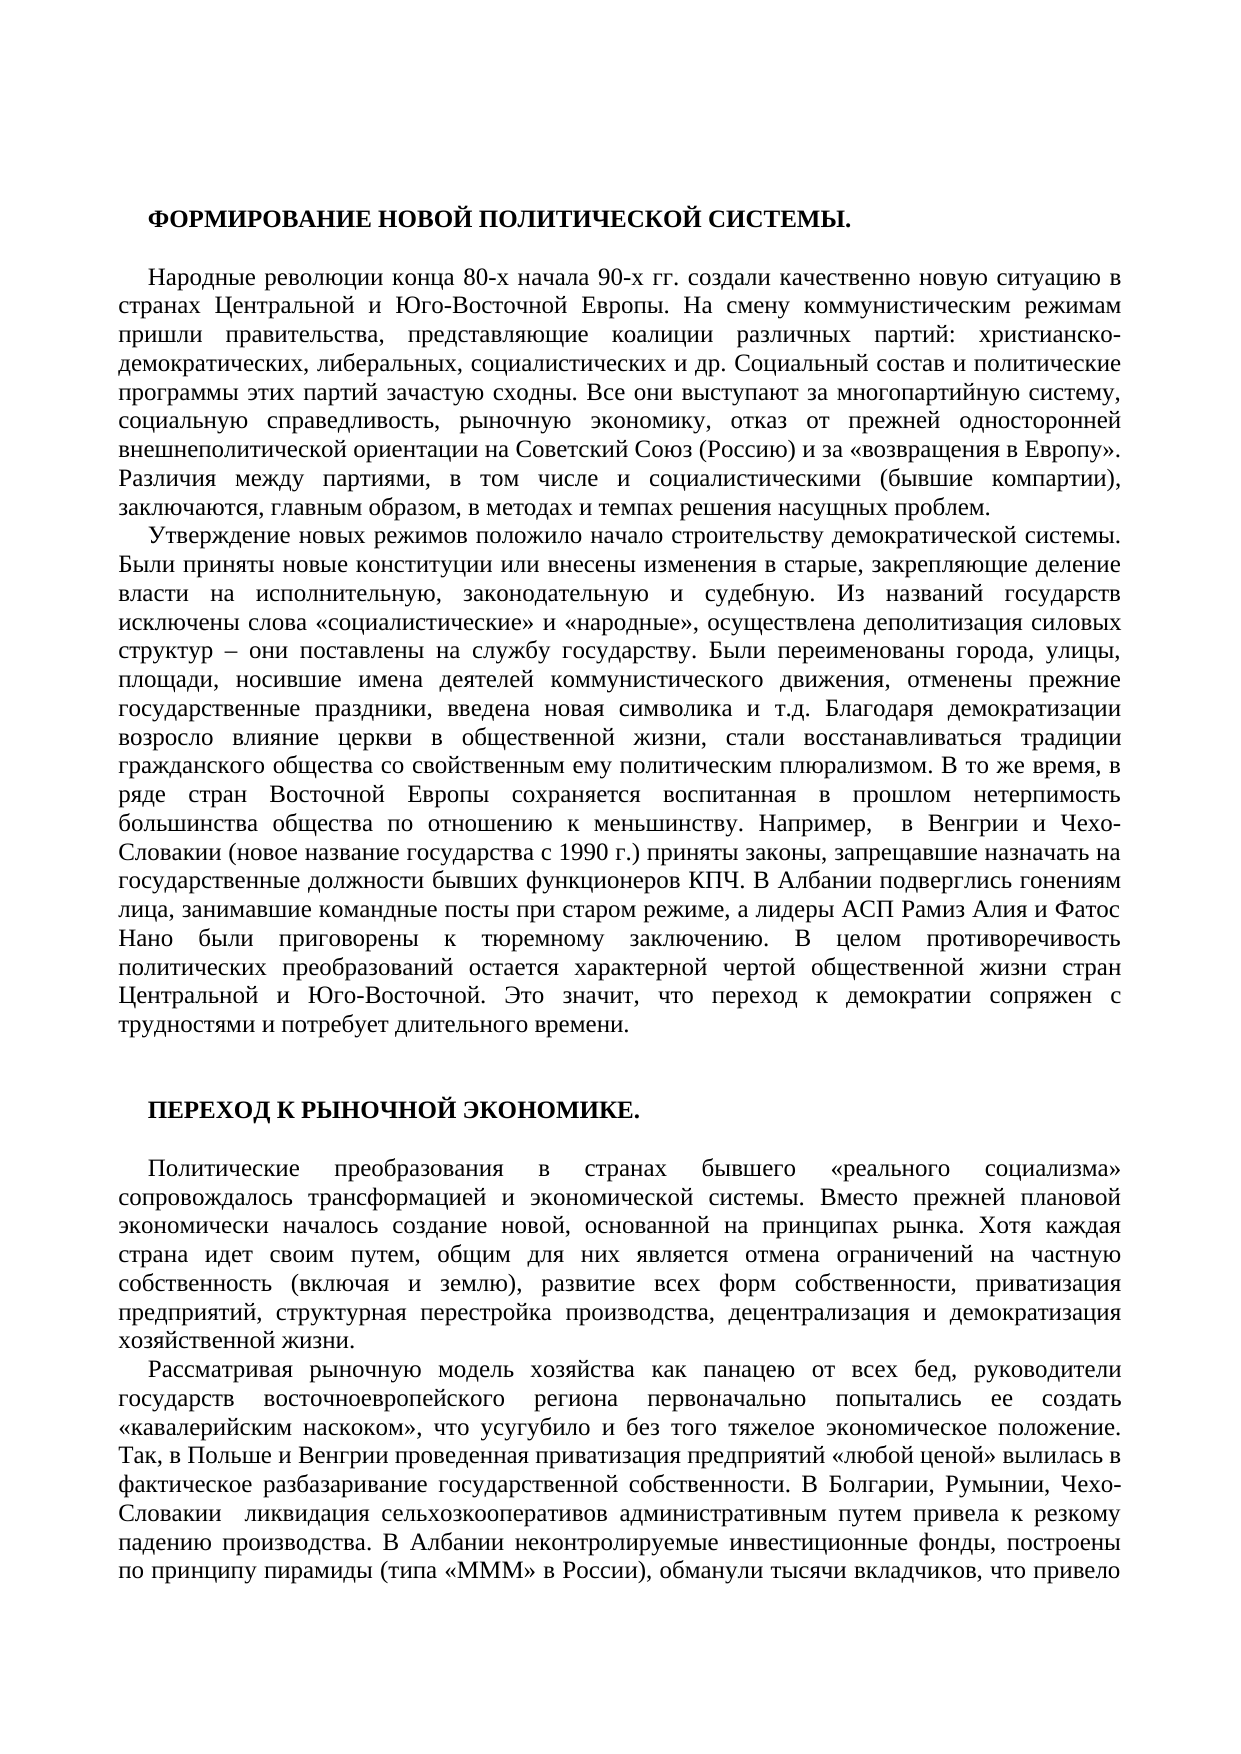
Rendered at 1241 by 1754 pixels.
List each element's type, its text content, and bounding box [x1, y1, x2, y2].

list Политические преобразования в странах бывшего «реального социализма» сопровождалось трансформацией и экономической системы. Вместо прежней плановой экономически началось создание новой, основанной на принципах рынка. Хотя каждая страна идет своим путем, общим для них является отмена ограничений на частную собственность (включая и землю), развитие всех форм собственности, приватизация предприятий, структурная перестройка производства, децентрализация и демократизация хозяйственной жизни. [118, 1153, 1122, 1354]
list Утверждение новых режимов положило начало строительству демократической системы. Были приняты новые конституции или внесены изменения в старые, закрепляющие деление власти на исполнительную, законодательную и судебную. Из названий государств исключены слова «социалистические» и «народные», осуществлена деполитизация силовых структур – они поставлены на службу государству. Были переименованы города, улицы, площади, носившие имена деятелей коммунистического движения, отменены прежние государственные праздники, введена новая символика и т.д. Благодаря демократизации возросло влияние церкви в общественной жизни, стали восстанавливаться традиции гражданского общества со свойственным ему политическим плюрализмом. В то же время, в ряде стран Восточной Европы сохраняется воспитанная в прошлом нетерпимость большинства общества по отношению к меньшинству. Например, в Венгрии и Чехо-Словакии (новое название государства с .) приняты законы, запрещавшие назначать на государственные должности бывших функционеров КПЧ. В Албании подверглись гонениям лица, занимавшие командные посты при старом режиме, а лидеры АСП Рамиз Алия и Фатос Нано были приговорены к тюремному заключению. В целом противоречивость политических преобразований остается характерной чертой общественной жизни стран Центральной и Юго-Восточной. Это значит, что переход к демократии сопряжен с трудностями и потребует длительного времени. [118, 521, 1122, 1038]
list ФОРМИРОВАНИЕ НОВОЙ ПОЛИТИЧЕСКОЙ СИСТЕМЫ. [118, 204, 1122, 233]
list Народные революции конца 80-х начала 90-х гг. создали качественно новую ситуацию в странах Центральной и Юго-Восточной Европы. На смену коммунистическим режимам пришли правительства, представляющие коалиции различных партий: христианско-демократических, либеральных, социалистических и др. Социальный состав и политические программы этих партий зачастую сходны. Все они выступают за многопартийную систему, социальную справедливость, рыночную экономику, отказ от прежней односторонней внешнеполитической ориентации на Советский Союз (Россию) и за «возвращения в Европу». Различия между партиями, в том числе и социалистическими (бывшие компартии), заключаются, главным образом, в методах и темпах решения насущных проблем. [118, 262, 1122, 521]
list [118, 1354, 1122, 1584]
list ПЕРЕХОД К РЫНОЧНОЙ ЭКОНОМИКЕ. [118, 1096, 1122, 1124]
